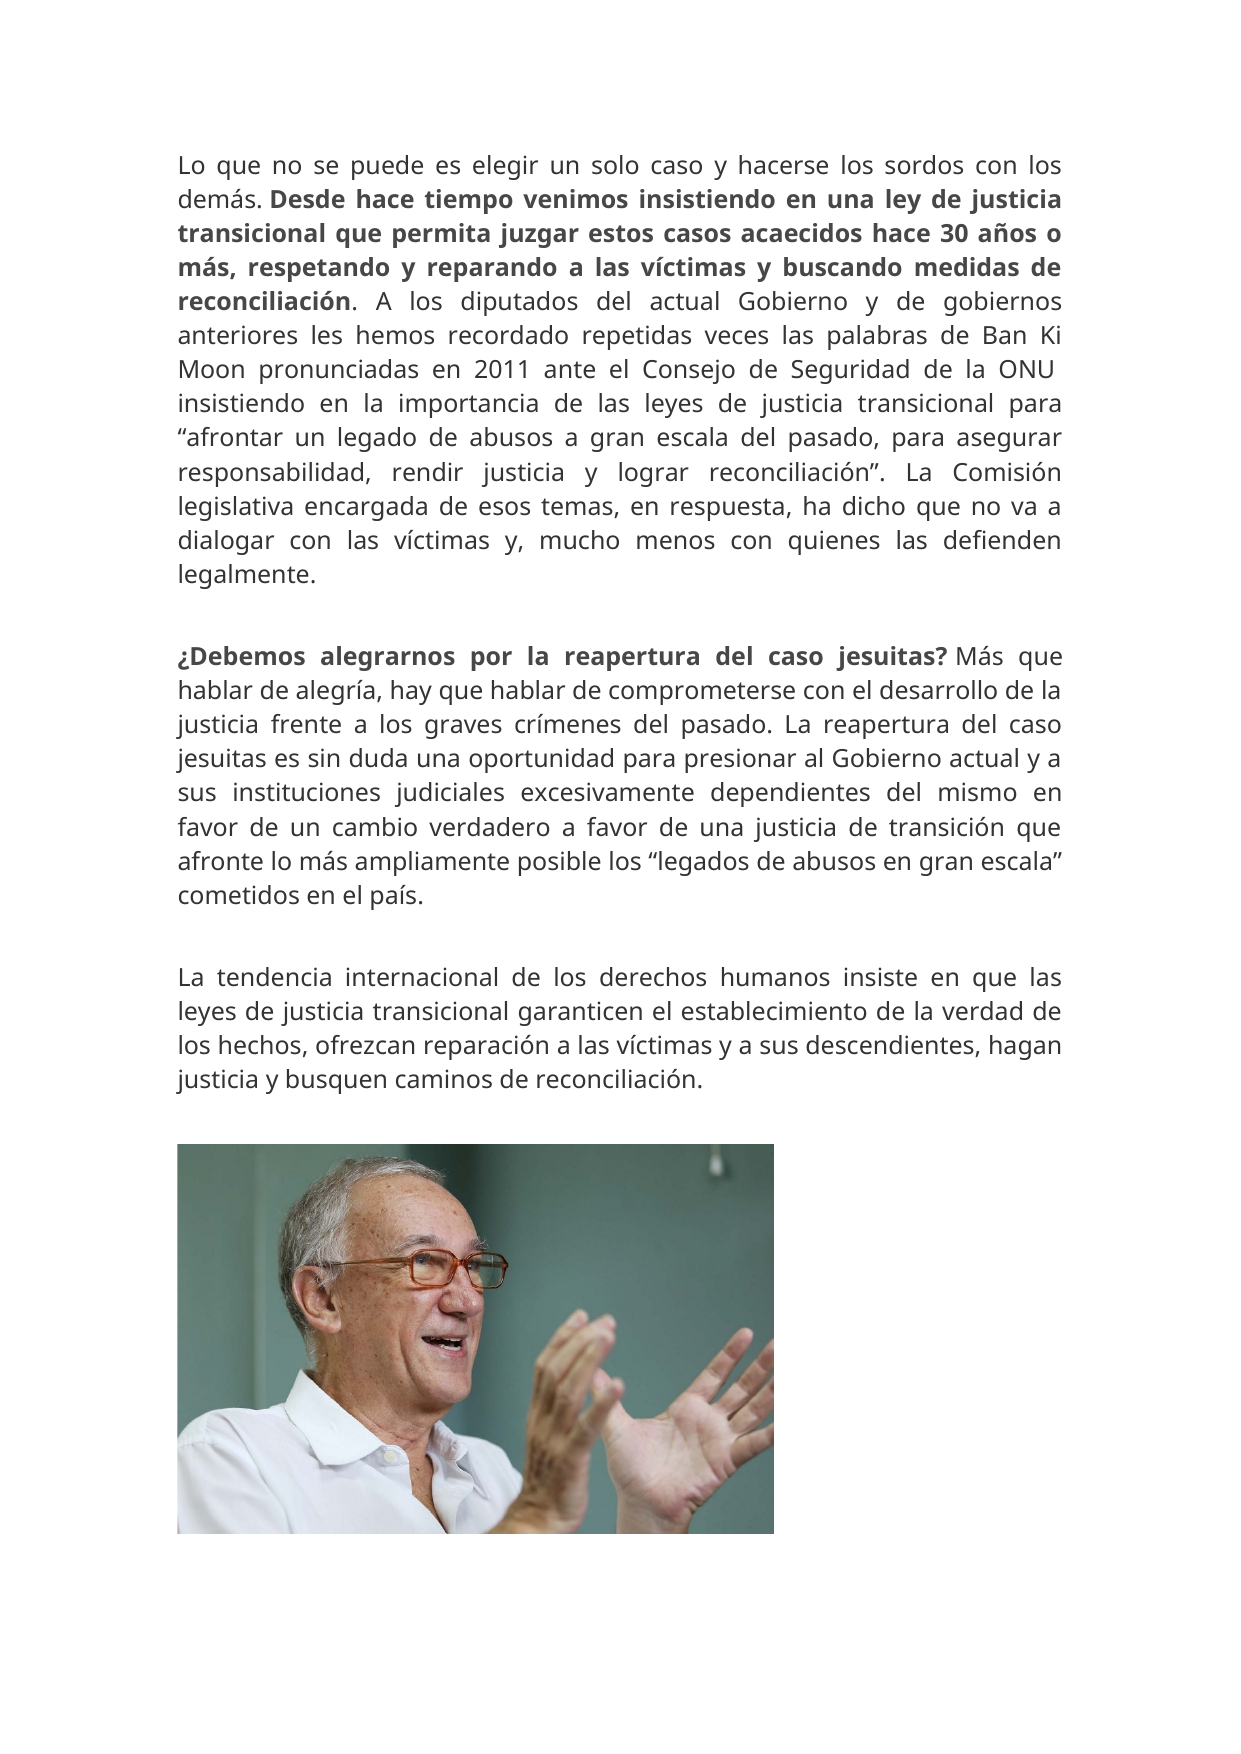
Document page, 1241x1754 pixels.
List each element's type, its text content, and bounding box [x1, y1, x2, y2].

picture [177, 1144, 774, 1534]
text La tendencia internacional de los derechos humanos insiste en que las leyes de justicia transicional garanticen el establecimiento de la verdad de los hechos, ofrezcan reparación a las víctimas y a sus descendientes, hagan justicia y busquen caminos de reconciliación. [177, 960, 1063, 1096]
text ¿Debemos alegrarnos por la reapertura del caso jesuitas? Más que hablar de alegría, hay que hablar de comprometerse con el desarrollo de la justicia frente a los graves crímenes del pasado. La reapertura del caso jesuitas es sin duda una oportunidad para presionar al Gobierno actual y a sus instituciones judiciales excesivamente dependientes del mismo en favor de un cambio verdadero a favor de una justicia de transición que afronte lo más ampliamente posible los “legados de abusos en gran escala” cometidos en el país. [177, 639, 1063, 911]
text Lo que no se puede es elegir un solo caso y hacerse los sordos con los demás. Desde hace tiempo venimos insistiendo en una ley de justicia transicional que permita juzgar estos casos acaecidos hace 30 años o más, respetando y reparando a las víctimas y buscando medidas de reconciliación. A los diputados del actual Gobierno y de gobiernos anteriores les hemos recordado repetidas veces las palabras de Ban Ki Moon pronunciadas en 2011 ante el Consejo de Seguridad de la ONU insistiendo en la importancia de las leyes de justicia transicional para “afrontar un legado de abusos a gran escala del pasado, para asegurar responsabilidad, rendir justicia y lograr reconciliación”. La Comisión legislativa encargada de esos temas, en respuesta, ha dicho que no va a dialogar con las víctimas y, mucho menos con quienes las defienden legalmente. [177, 148, 1063, 590]
